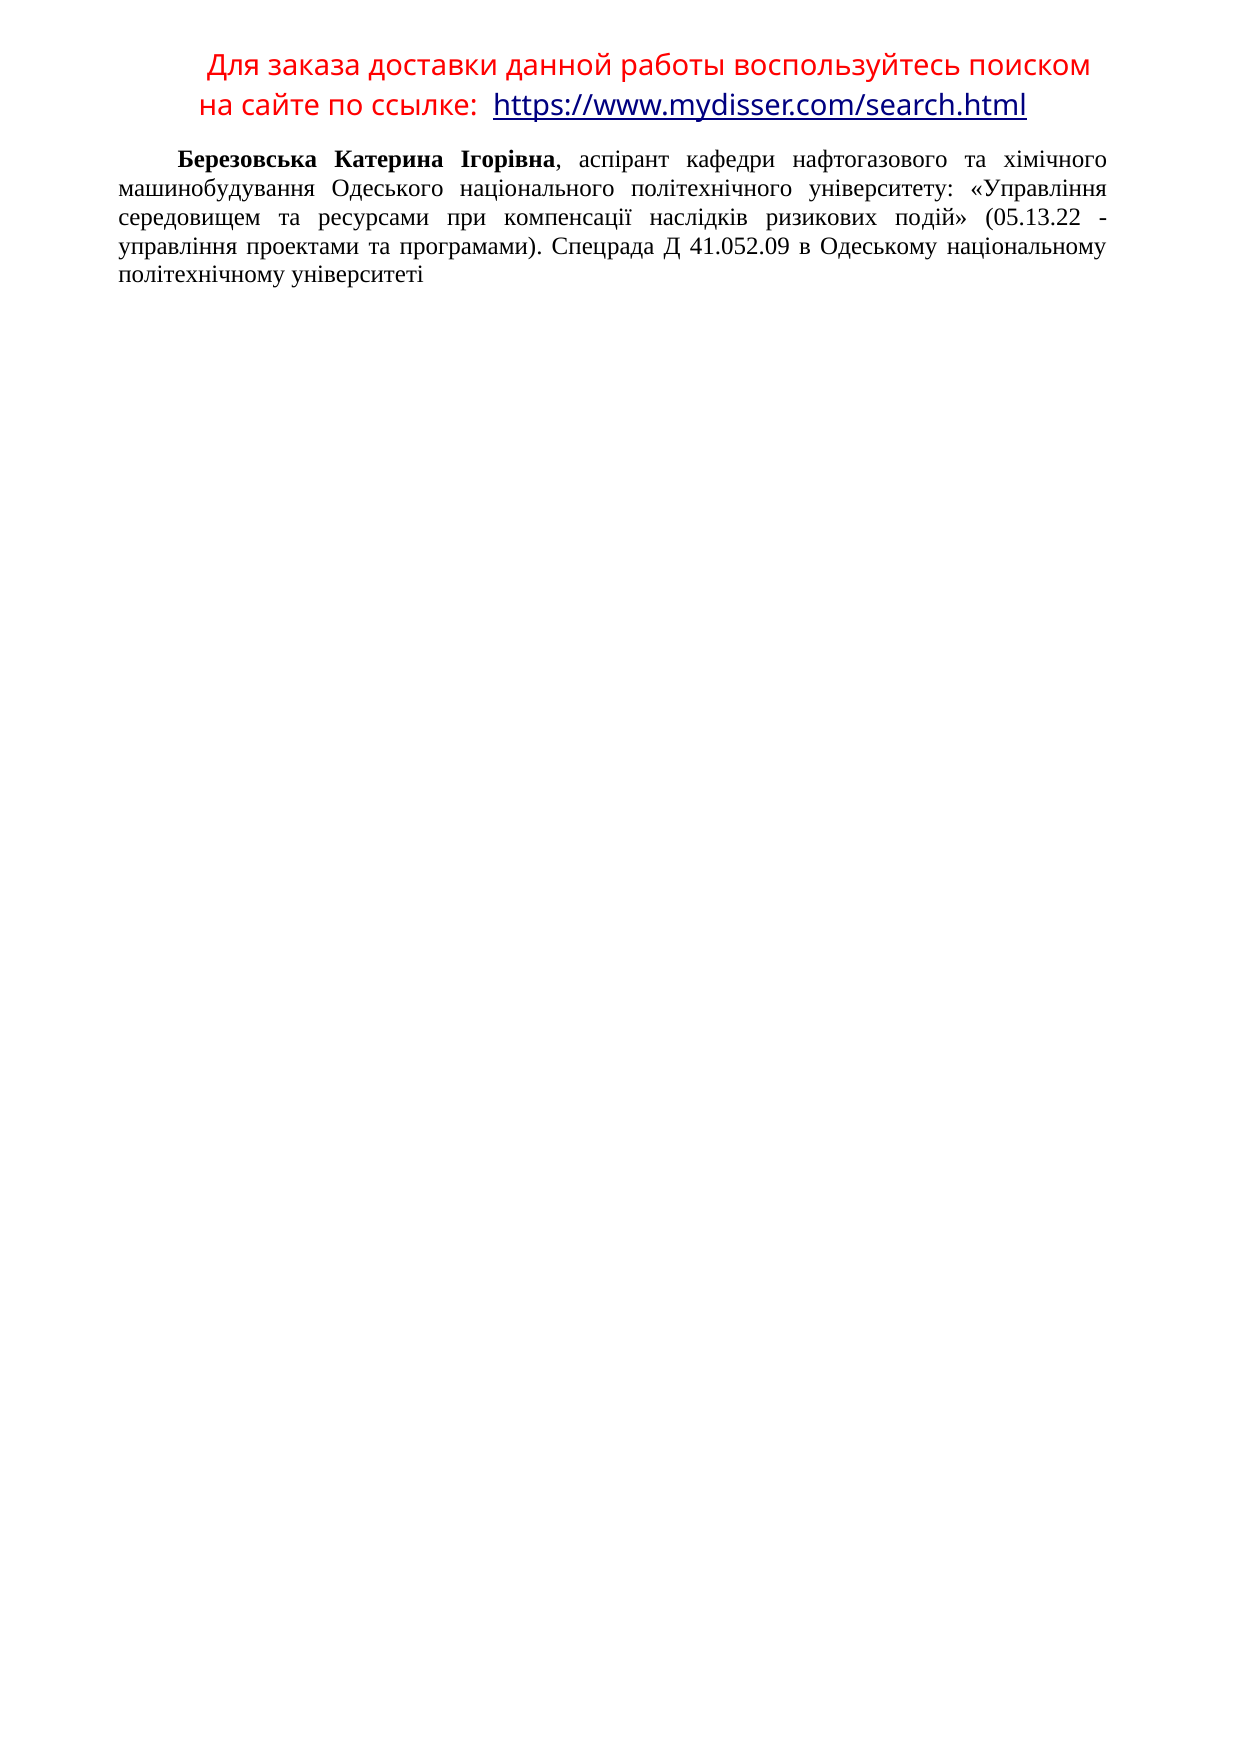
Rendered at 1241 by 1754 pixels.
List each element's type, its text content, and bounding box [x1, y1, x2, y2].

text Березовська Катерина Ігорівна, аспірант кафедри нафтогазового та хімічного машинобудування Одеського національного політехнічного університету: «Управління середовищем та ресурсами при компенсації наслідків ризикових подій» (05.13.22 - управління проектами та програмами). Спецрада Д 41.052.09 в Одеському національному політехнічному університеті [118, 144, 1107, 288]
